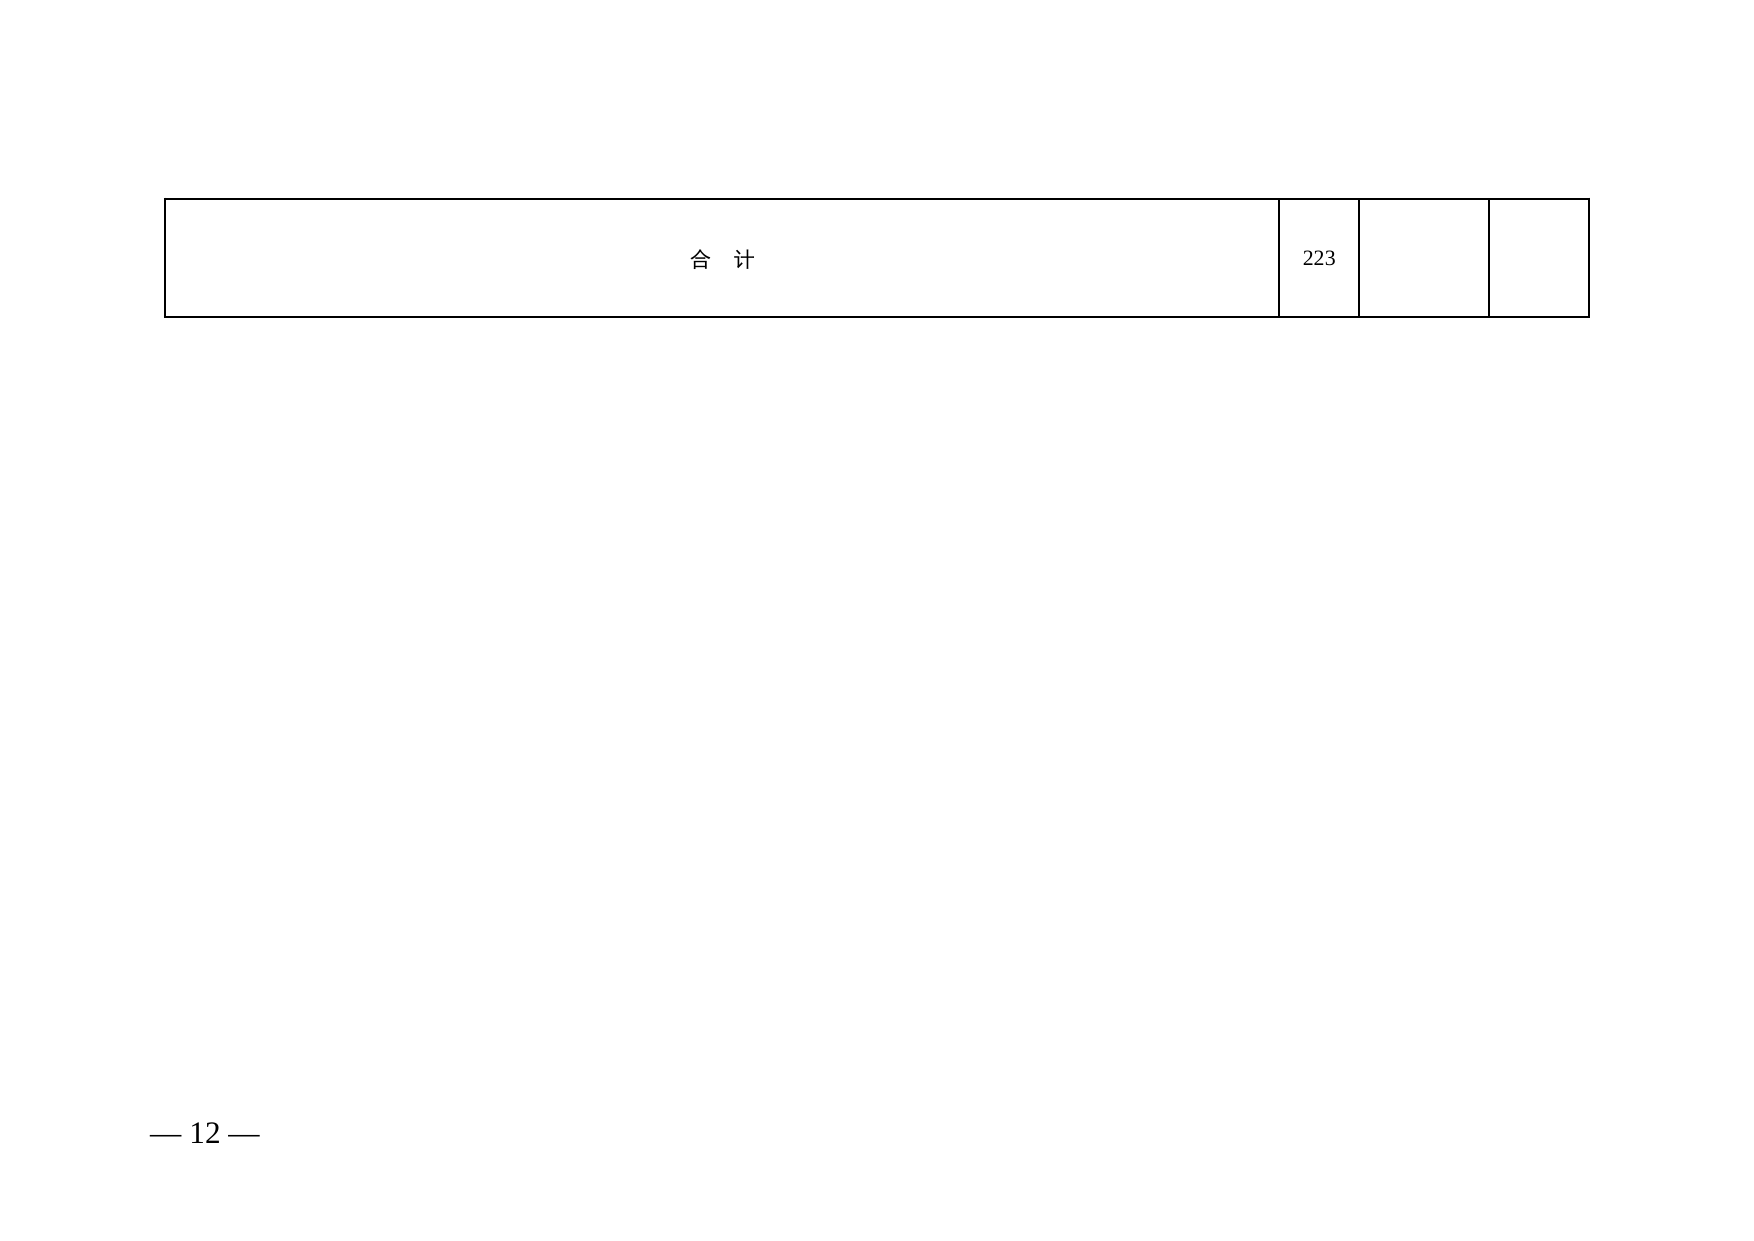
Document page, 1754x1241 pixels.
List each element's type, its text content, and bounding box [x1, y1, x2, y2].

table_cell [1490, 200, 1588, 316]
table_cell 223 [1280, 200, 1358, 316]
table_cell 合 计 [166, 200, 1278, 316]
table_cell [1360, 200, 1488, 316]
